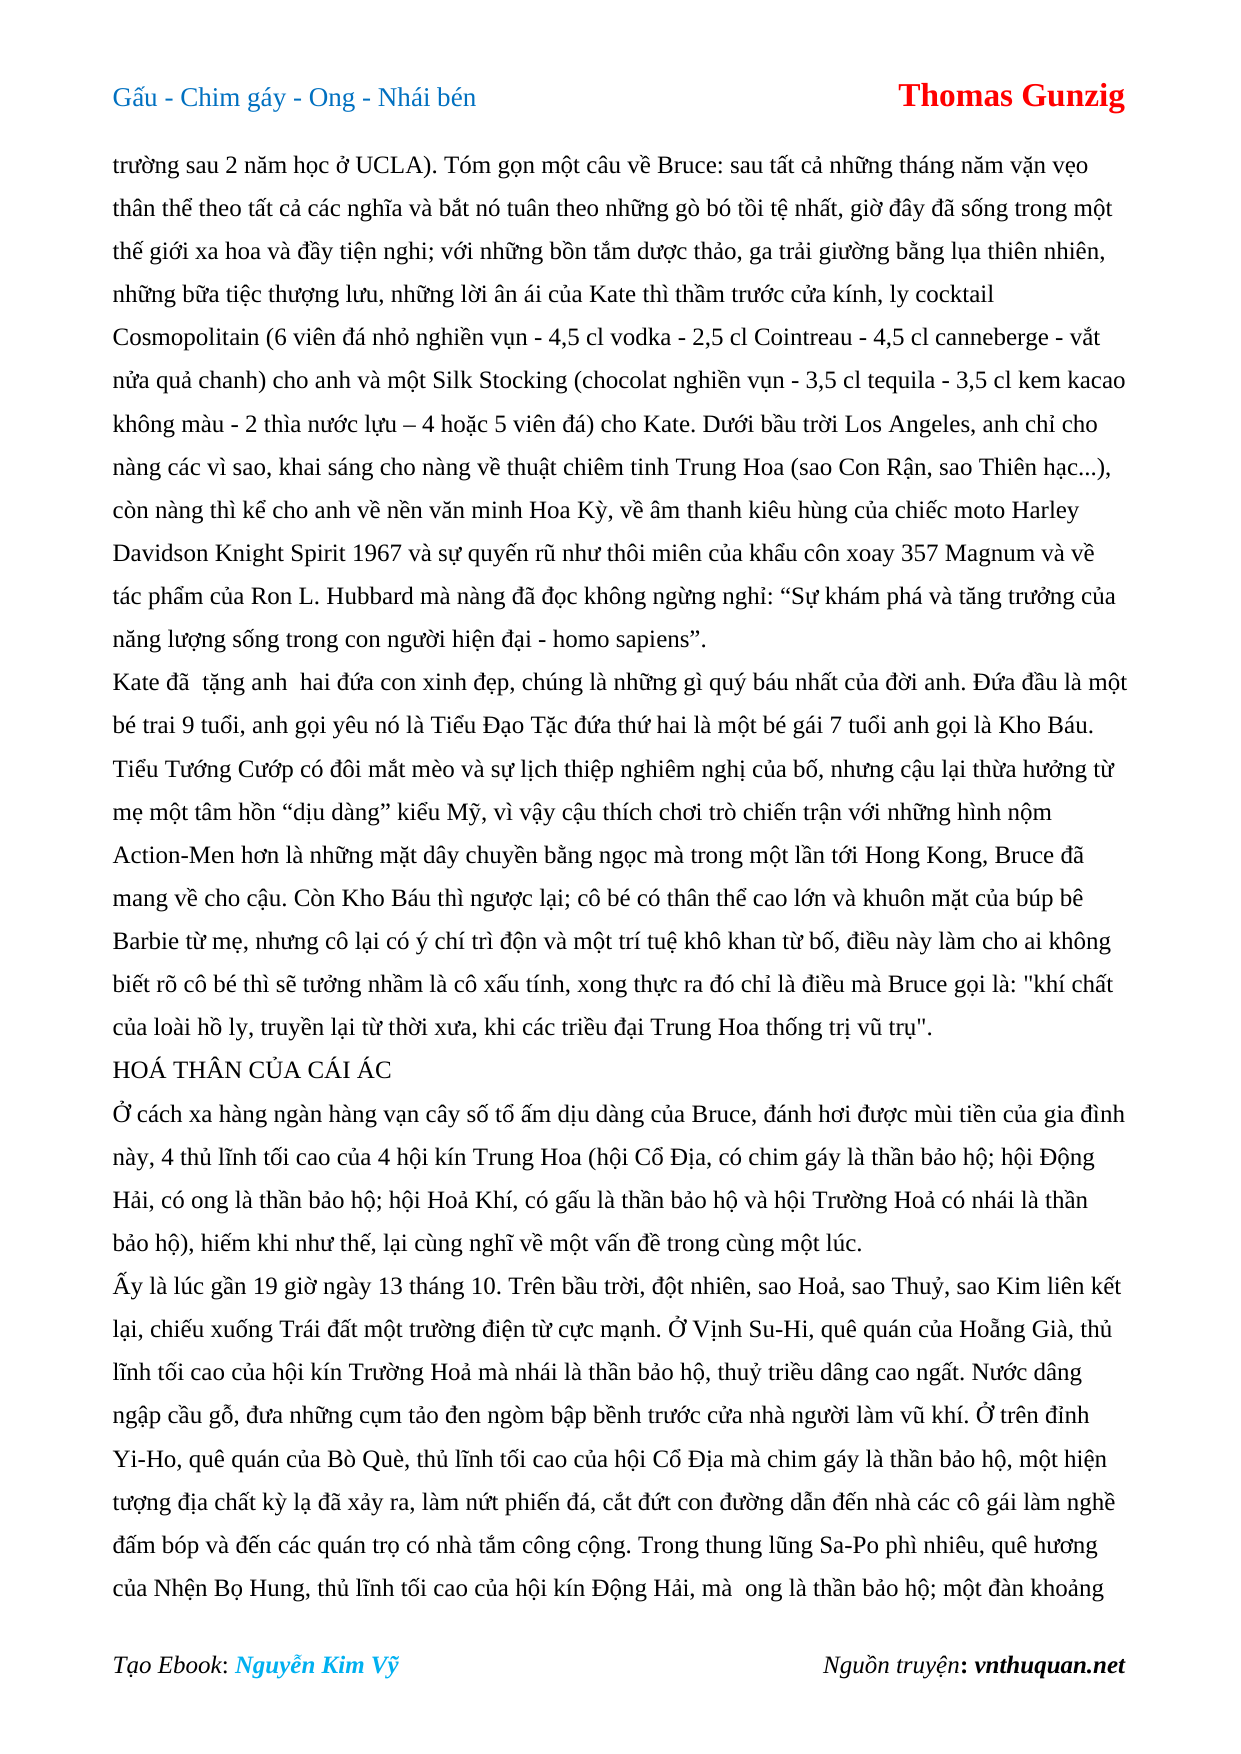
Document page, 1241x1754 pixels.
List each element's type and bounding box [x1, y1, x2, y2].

text [112, 150, 1128, 1602]
